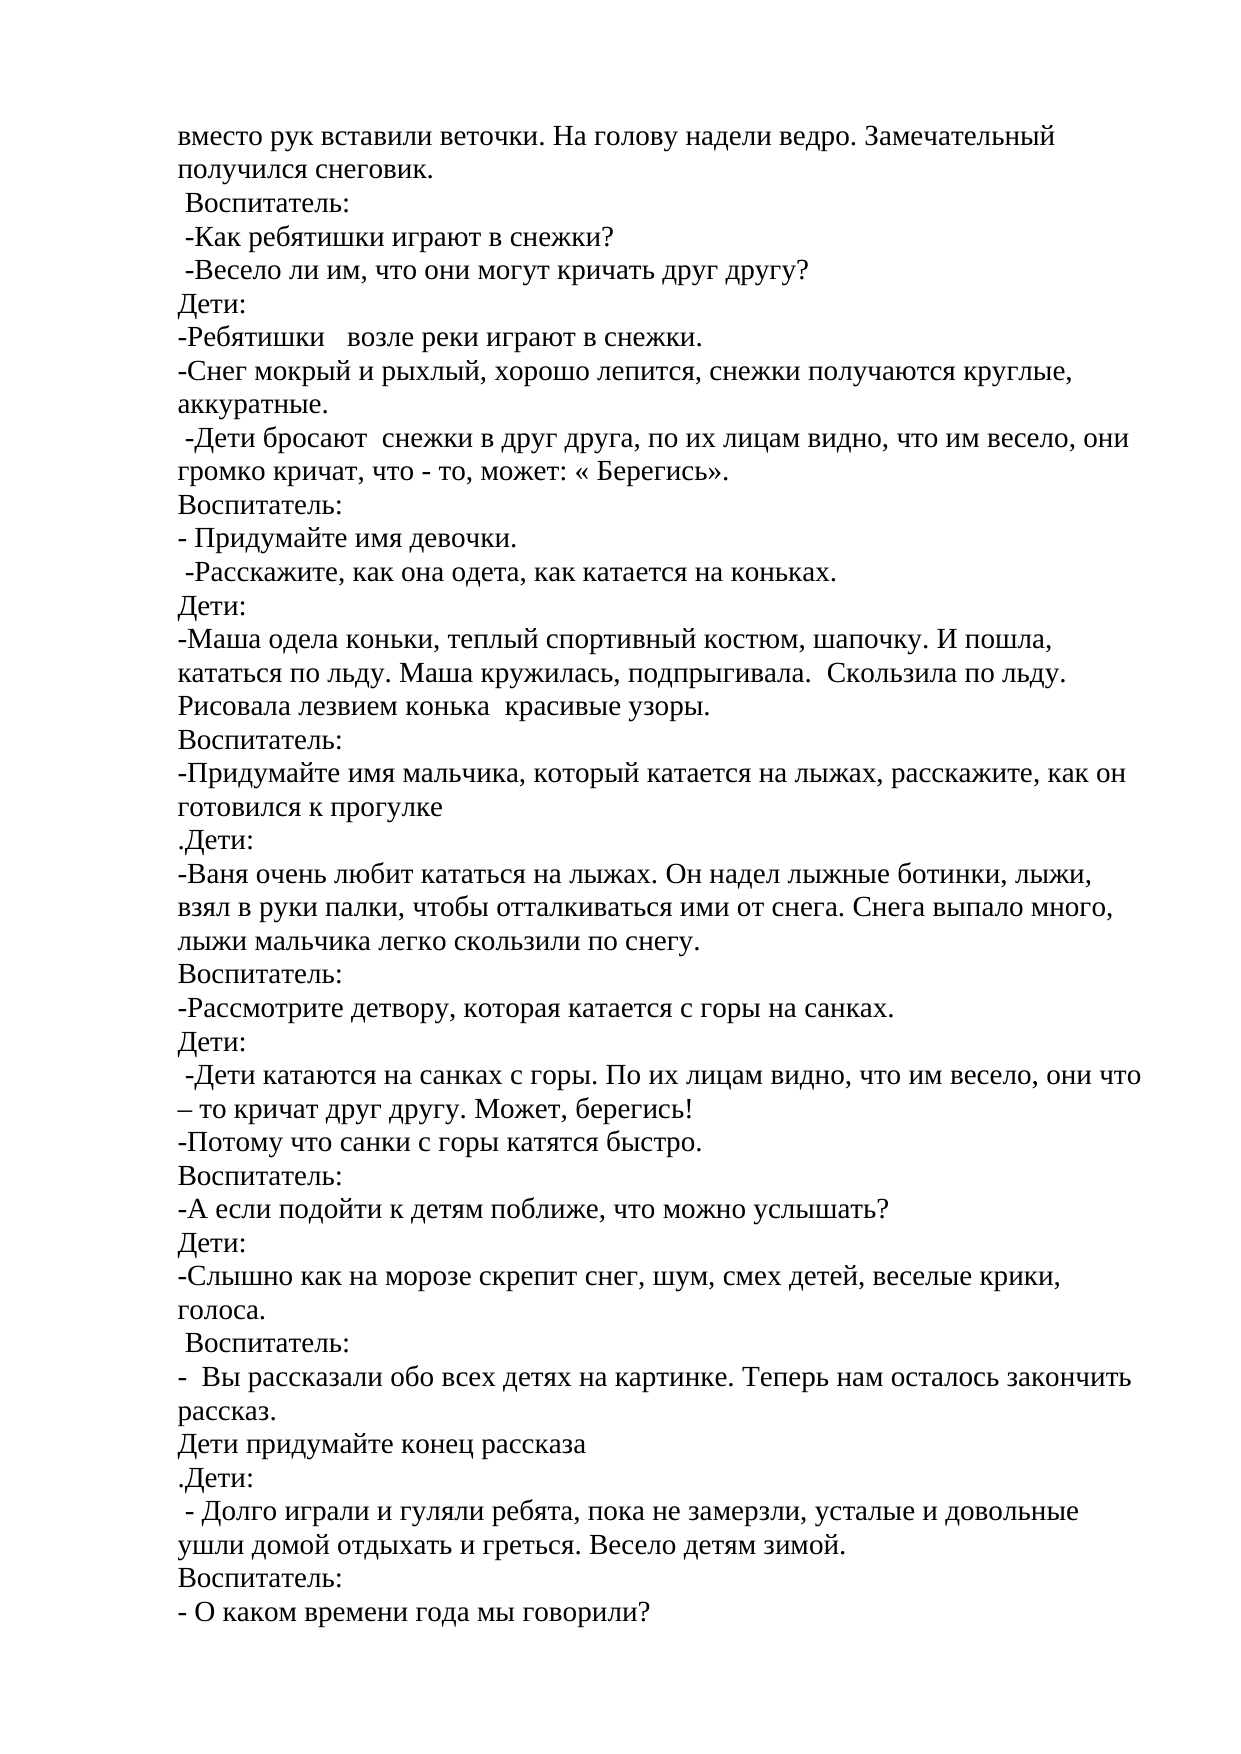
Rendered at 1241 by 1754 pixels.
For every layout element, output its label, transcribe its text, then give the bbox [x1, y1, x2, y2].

text -А если подойти к детям поближе, что можно услышать? [177, 1191, 1152, 1225]
text Дети: [177, 1024, 1152, 1057]
text Воспитатель: [177, 1326, 1152, 1359]
text .Дети: [177, 822, 1152, 856]
text Дети: [177, 286, 1152, 319]
text -Рассмотрите детвору, которая катается с горы на санках. [177, 990, 1152, 1024]
text -Ваня очень любит кататься на лыжах. Он надел лыжные ботинки, лыжи, взял в руки палки, чтобы отталкиваться ими от снега. Снега выпало много, лыжи мальчика легко скользили по снегу. [177, 856, 1152, 957]
text -Дети катаются на санках с горы. По их лицам видно, что им весело, они что – то кричат друг другу. Может, берегись! [177, 1057, 1152, 1124]
text - О каком времени года мы говорили? [177, 1594, 1152, 1627]
text Дети: [177, 1225, 1152, 1258]
text -Потому что санки с горы катятся быстро. [177, 1124, 1152, 1158]
text -Придумайте имя мальчика, который катается на лыжах, расскажите, как он готовился к прогулке [177, 755, 1152, 822]
text -Расскажите, как она одета, как катается на коньках. [177, 554, 1152, 588]
text Воспитатель: [177, 722, 1152, 755]
text - Долго играли и гуляли ребята, пока не замерзли, усталые и довольные ушли домой отдыхать и греться. Весело детям зимой. [177, 1493, 1152, 1560]
text Воспитатель: [177, 487, 1152, 521]
text - Вы рассказали обо всех детях на картинке. Теперь нам осталось закончить рассказ. [177, 1359, 1152, 1426]
text -Дети бросают снежки в друг друга, по их лицам видно, что им весело, они громко кричат, что - то, может: « Берегись». [177, 420, 1152, 487]
text -Слышно как на морозе скрепит снег, шум, смех детей, веселые крики, голоса. [177, 1258, 1152, 1326]
text -Маша одела коньки, теплый спортивный костюм, шапочку. И пошла, кататься по льду. Маша кружилась, подпрыгивала. Скользила по льду. Рисовала лезвием конька красивые узоры. [177, 621, 1152, 722]
text Воспитатель: [177, 957, 1152, 990]
text Дети: [177, 588, 1152, 621]
text Воспитатель: [177, 1560, 1152, 1594]
text - Придумайте имя девочки. [177, 521, 1152, 554]
text -Снег мокрый и рыхлый, хорошо лепится, снежки получаются круглые, аккуратные. [177, 353, 1152, 420]
text Воспитатель: [177, 1158, 1152, 1191]
text -Как ребятишки играют в снежки? [177, 219, 1152, 252]
text -Ребятишки возле реки играют в снежки. [177, 319, 1152, 353]
text Дети придумайте конец рассказа [177, 1426, 1152, 1460]
text -Весело ли им, что они могут кричать друг другу? [177, 252, 1152, 286]
text Воспитатель: [177, 185, 1152, 219]
text .Дети: [177, 1460, 1152, 1493]
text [177, 118, 1152, 185]
